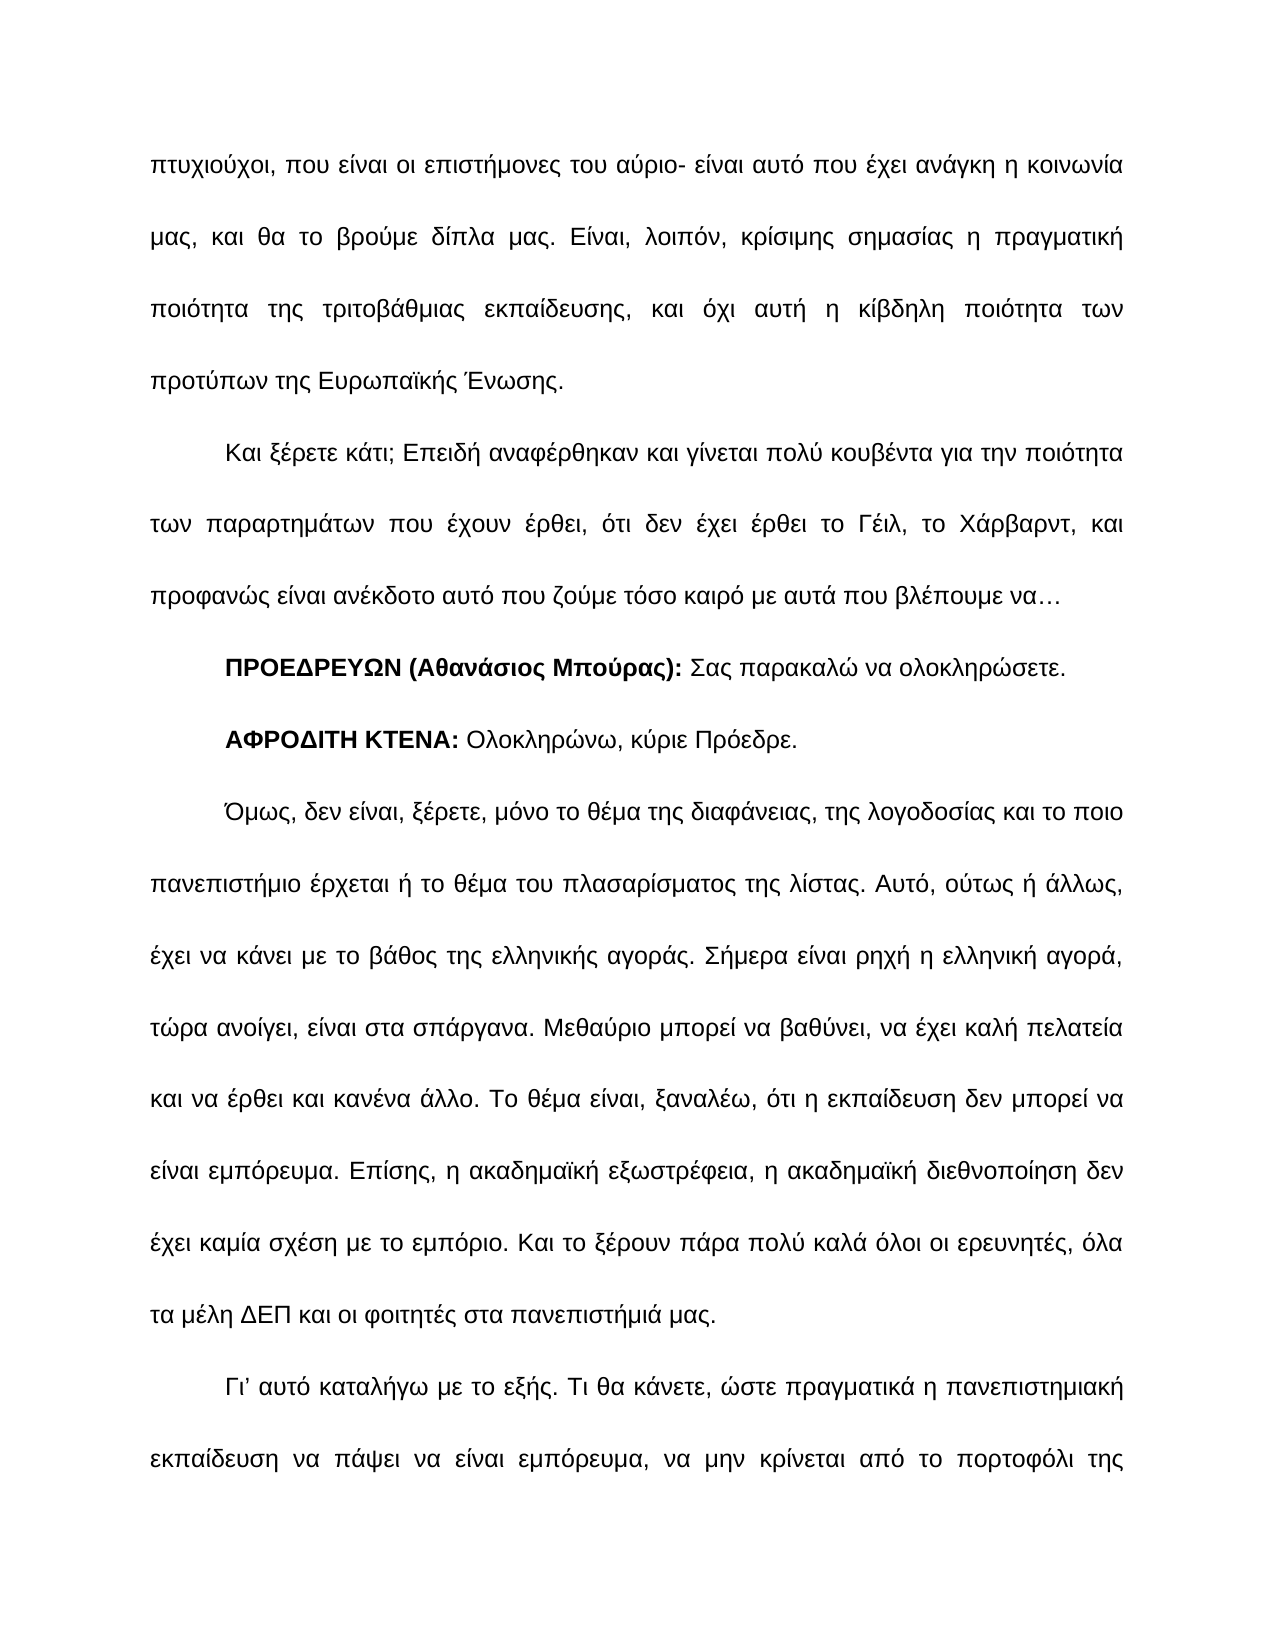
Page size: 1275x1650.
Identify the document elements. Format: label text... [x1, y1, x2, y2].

text ΠΡΟΕΔΡΕΥΩΝ (Αθανάσιος Μπούρας): Σας παρακαλώ να ολοκληρώσετε. [150, 653, 1125, 682]
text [150, 1372, 1125, 1472]
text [150, 150, 1125, 394]
text Και ξέρετε κάτι; Επειδή αναφέρθηκαν και γίνεται πολύ κουβέντα για την ποιότητα των παραρτημάτων που έχουν έρθει, ότι δεν έχει έρθει το Γέιλ, το Χάρβαρντ, και προφανώς είναι ανέκδοτο αυτό που ζούμε τόσο καιρό με αυτά που βλέπουμε να… [150, 437, 1125, 610]
text Όμως, δεν είναι, ξέρετε, μόνο το θέμα της διαφάνειας, της λογοδοσίας και το ποιο πανεπιστήμιο έρχεται ή το θέμα του πλασαρίσματος της λίστας. Αυτό, ούτως ή άλλως, έχει να κάνει με το βάθος της ελληνικής αγοράς. Σήμερα είναι ρηχή η ελληνική αγορά, τώρα ανοίγει, είναι στα σπάργανα. Μεθαύριο μπορεί να βαθύνει, να έχει καλή πελατεία και να έρθει και κανένα άλλο. Το θέμα είναι, ξαναλέω, ότι η εκπαίδευση δεν μπορεί να είναι εμπόρευμα. Επίσης, η ακαδημαϊκή εξωστρέφεια, η ακαδημαϊκή διεθνοποίηση δεν έχει καμία σχέση με το εμπόριο. Και το ξέρουν πάρα πολύ καλά όλοι οι ερευνητές, όλα τα μέλη ΔΕΠ και οι φοιτητές στα πανεπιστήμιά μας. [150, 797, 1125, 1329]
text ΑΦΡΟΔΙΤΗ ΚΤΕΝΑ: Ολοκληρώνω, κύριε Πρόεδρε. [150, 725, 1125, 754]
